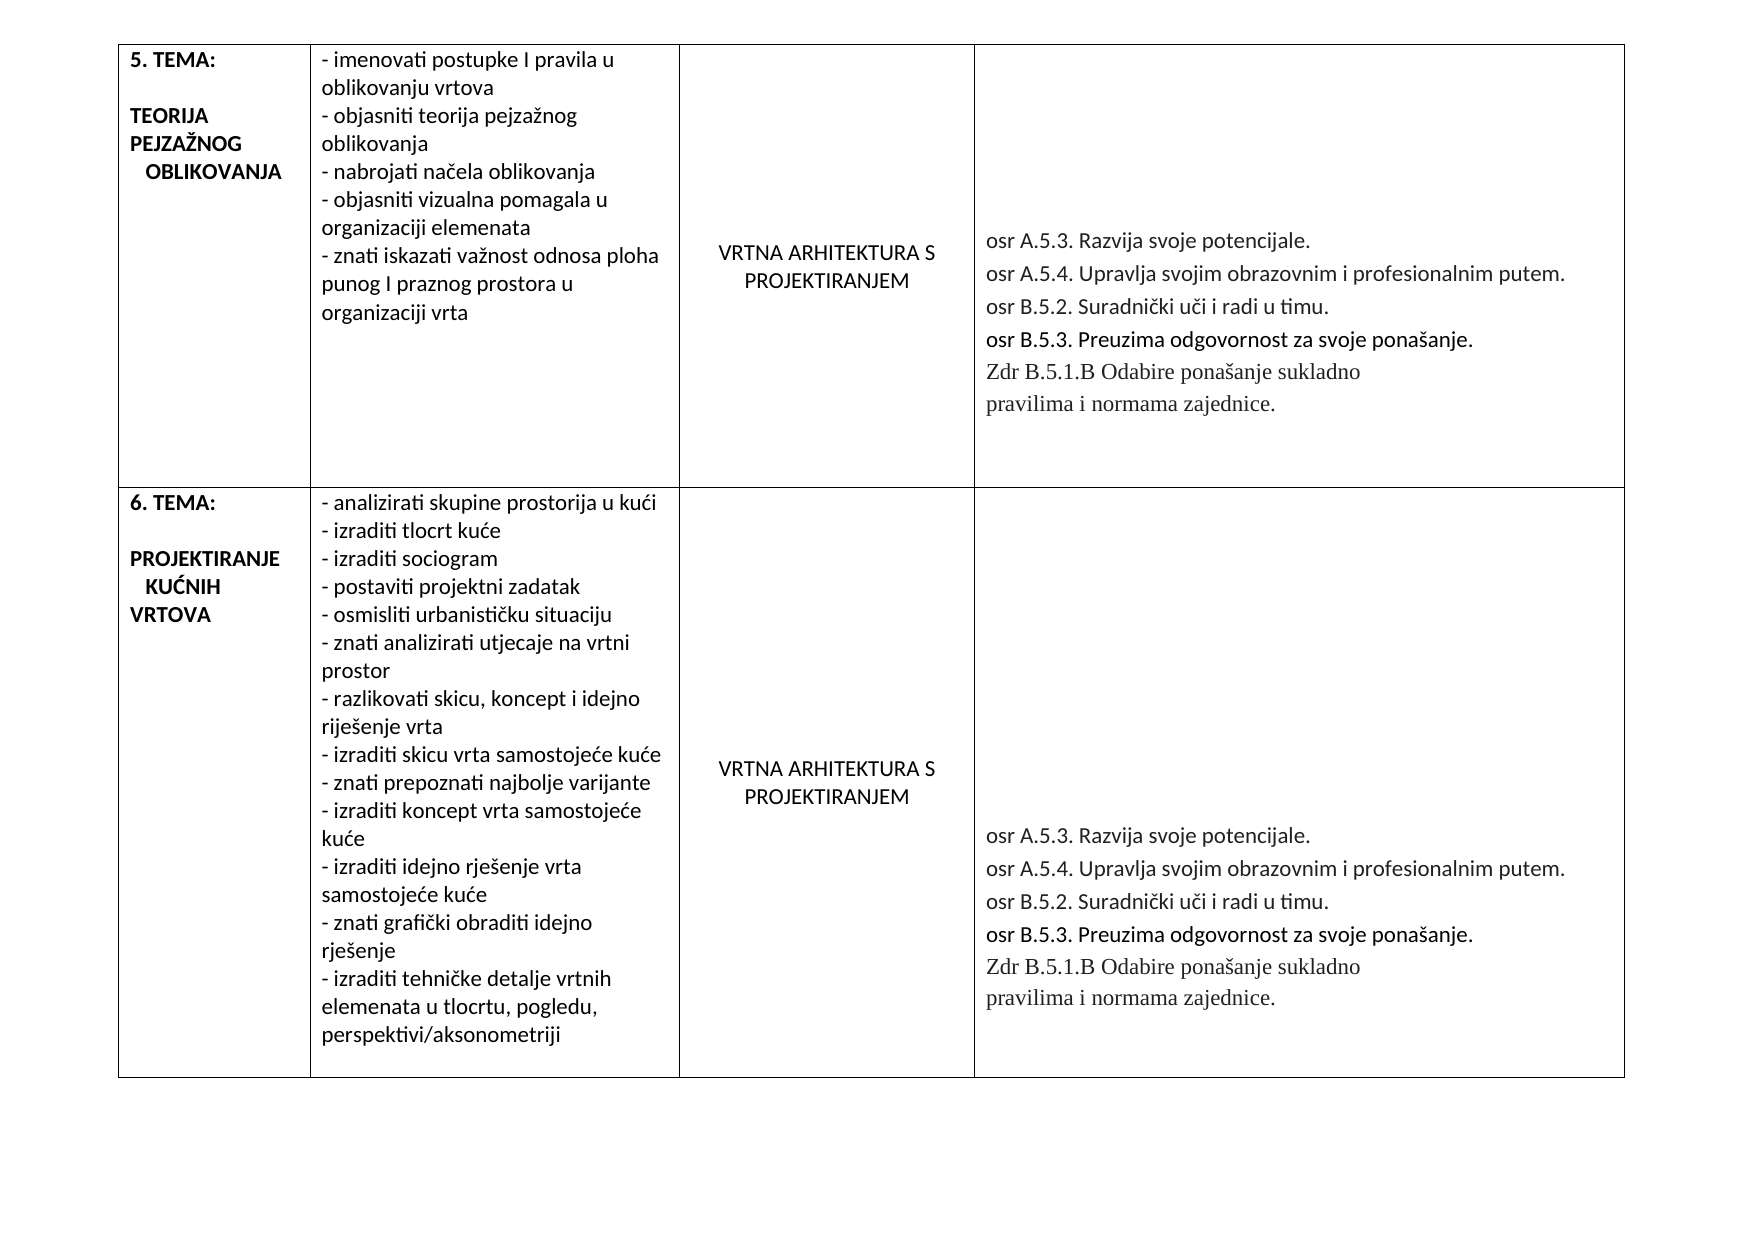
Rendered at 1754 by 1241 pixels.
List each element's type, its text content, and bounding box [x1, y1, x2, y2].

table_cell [975, 488, 1624, 1077]
table_cell 5. TEMA: TEORIJA PEJZAŽNOG OBLIKOVANJA [119, 45, 310, 487]
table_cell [975, 45, 1624, 487]
table_cell - analizirati skupine prostorija u kući - izraditi tlocrt kuće - izraditi sociogram - postaviti projektni zadatak - osmisliti urbanističku situaciju - znati analizirati utjecaje na vrtni prostor - razlikovati skicu, koncept i idejno riješenje vrta - izraditi skicu vrta samostojeće kuće - znati prepoznati najbolje varijante - izraditi koncept vrta samostojeće kuće - izraditi idejno rješenje vrta samostojeće kuće - znati grafički obraditi idejno rješenje - izraditi tehničke detalje vrtnih elemenata u tlocrtu, pogledu, perspektivi/aksonometriji [311, 488, 679, 1077]
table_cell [680, 45, 974, 487]
table_cell - imenovati postupke I pravila u oblikovanju vrtova - objasniti teorija pejzažnog oblikovanja - nabrojati načela oblikovanja - objasniti vizualna pomagala u organizaciji elemenata - znati iskazati važnost odnosa ploha punog I praznog prostora u organizaciji vrta [311, 45, 679, 487]
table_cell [680, 488, 974, 1077]
table_cell 6. TEMA: PROJEKTIRANJE KUĆNIH VRTOVA [119, 488, 310, 1077]
